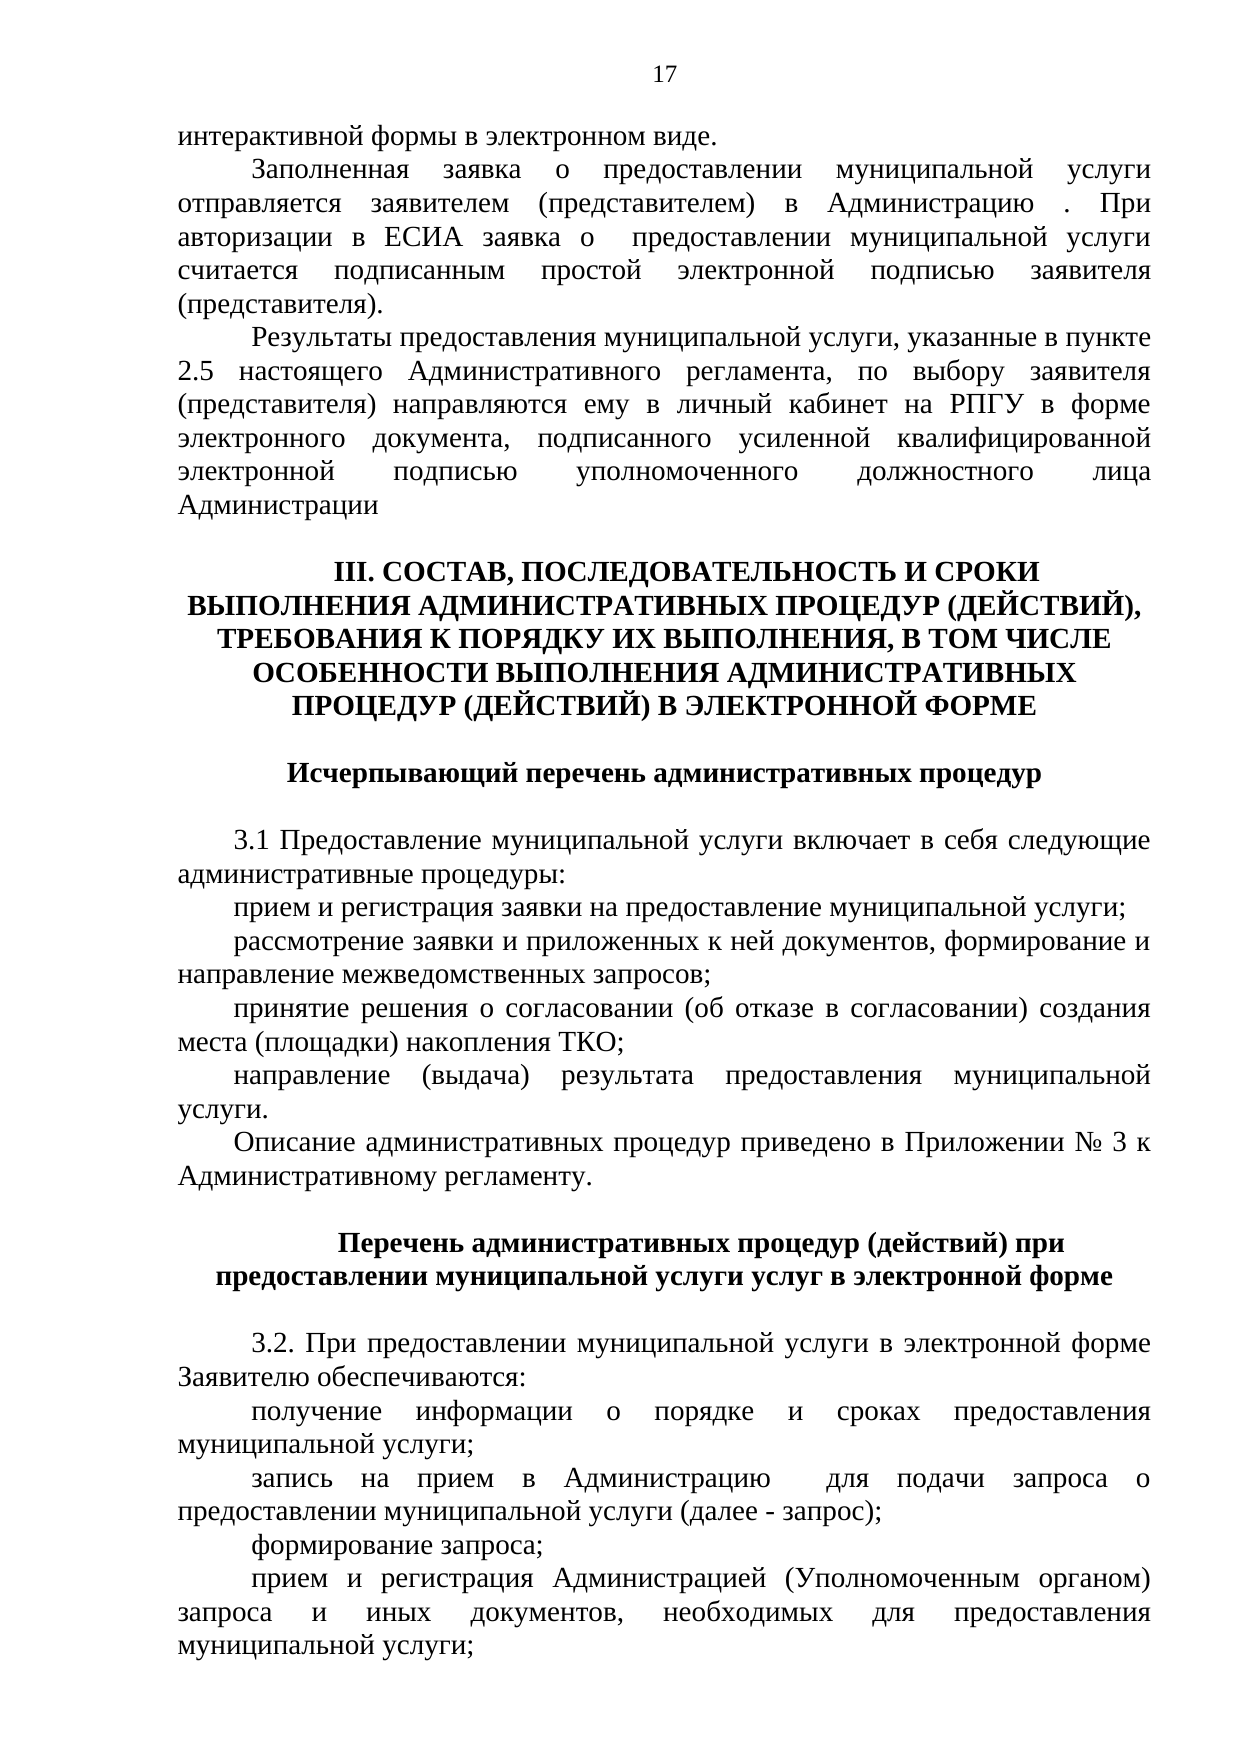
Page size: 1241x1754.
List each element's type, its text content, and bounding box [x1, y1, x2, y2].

text прием и регистрация Администрацией (Уполномоченным органом) запроса и иных документов, необходимых для предоставления муниципальной услуги; [177, 1560, 1152, 1661]
text 3.2. При предоставлении муниципальной услуги в электронной форме Заявителю обеспечиваются: [177, 1326, 1152, 1393]
text Заполненная заявка о предоставлении муниципальной услуги отправляется заявителем (представителем) в Администрацию . При авторизации в ЕСИА заявка о предоставлении муниципальной услуги считается подписанным простой электронной подписью заявителя (представителя). [177, 152, 1152, 319]
text III. СОСТАВ, ПОСЛЕДОВАТЕЛЬНОСТЬ И СРОКИ ВЫПОЛНЕНИЯ АДМИНИСТРАТИВНЫХ ПРОЦЕДУР (ДЕЙСТВИЙ), ТРЕБОВАНИЯ К ПОРЯДКУ ИХ ВЫПОЛНЕНИЯ, В ТОМ ЧИСЛЕ ОСОБЕННОСТИ ВЫПОЛНЕНИЯ АДМИНИСТРАТИВНЫХ ПРОЦЕДУР (ДЕЙСТВИЙ) В ЭЛЕКТРОННОЙ ФОРМЕ [177, 554, 1152, 722]
text Описание административных процедур приведено в Приложении № 3 к Административному регламенту. [177, 1124, 1152, 1191]
text прием и регистрация заявки на предоставление муниципальной услуги; [177, 889, 1152, 923]
text рассмотрение заявки и приложенных к ней документов, формирование и направление межведомственных запросов; [177, 923, 1152, 990]
text формирование запроса; [177, 1527, 1152, 1560]
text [177, 118, 1152, 152]
text получение информации о порядке и сроках предоставления муниципальной услуги; [177, 1393, 1152, 1460]
text Результаты предоставления муниципальной услуги, указанные в пункте 2.5 настоящего Административного регламента, по выбору заявителя (представителя) направляются ему в личный кабинет на РПГУ в форме электронного документа, подписанного усиленной квалифицированной электронной подписью уполномоченного должностного лица Администрации [177, 319, 1152, 521]
text 3.1 Предоставление муниципальной услуги включает в себя следующие административные процедуры: [177, 822, 1152, 889]
text запись на прием в Администрацию для подачи запроса о предоставлении муниципальной услуги (далее - запрос); [177, 1460, 1152, 1527]
text принятие решения о согласовании (об отказе в согласовании) создания места (площадки) накопления ТКО; [177, 990, 1152, 1057]
text Исчерпывающий перечень административных процедур [177, 755, 1152, 789]
text Перечень административных процедур (действий) при предоставлении муниципальной услуги услуг в электронной форме [177, 1225, 1152, 1292]
text направление (выдача) результата предоставления муниципальной услуги. [177, 1057, 1152, 1124]
